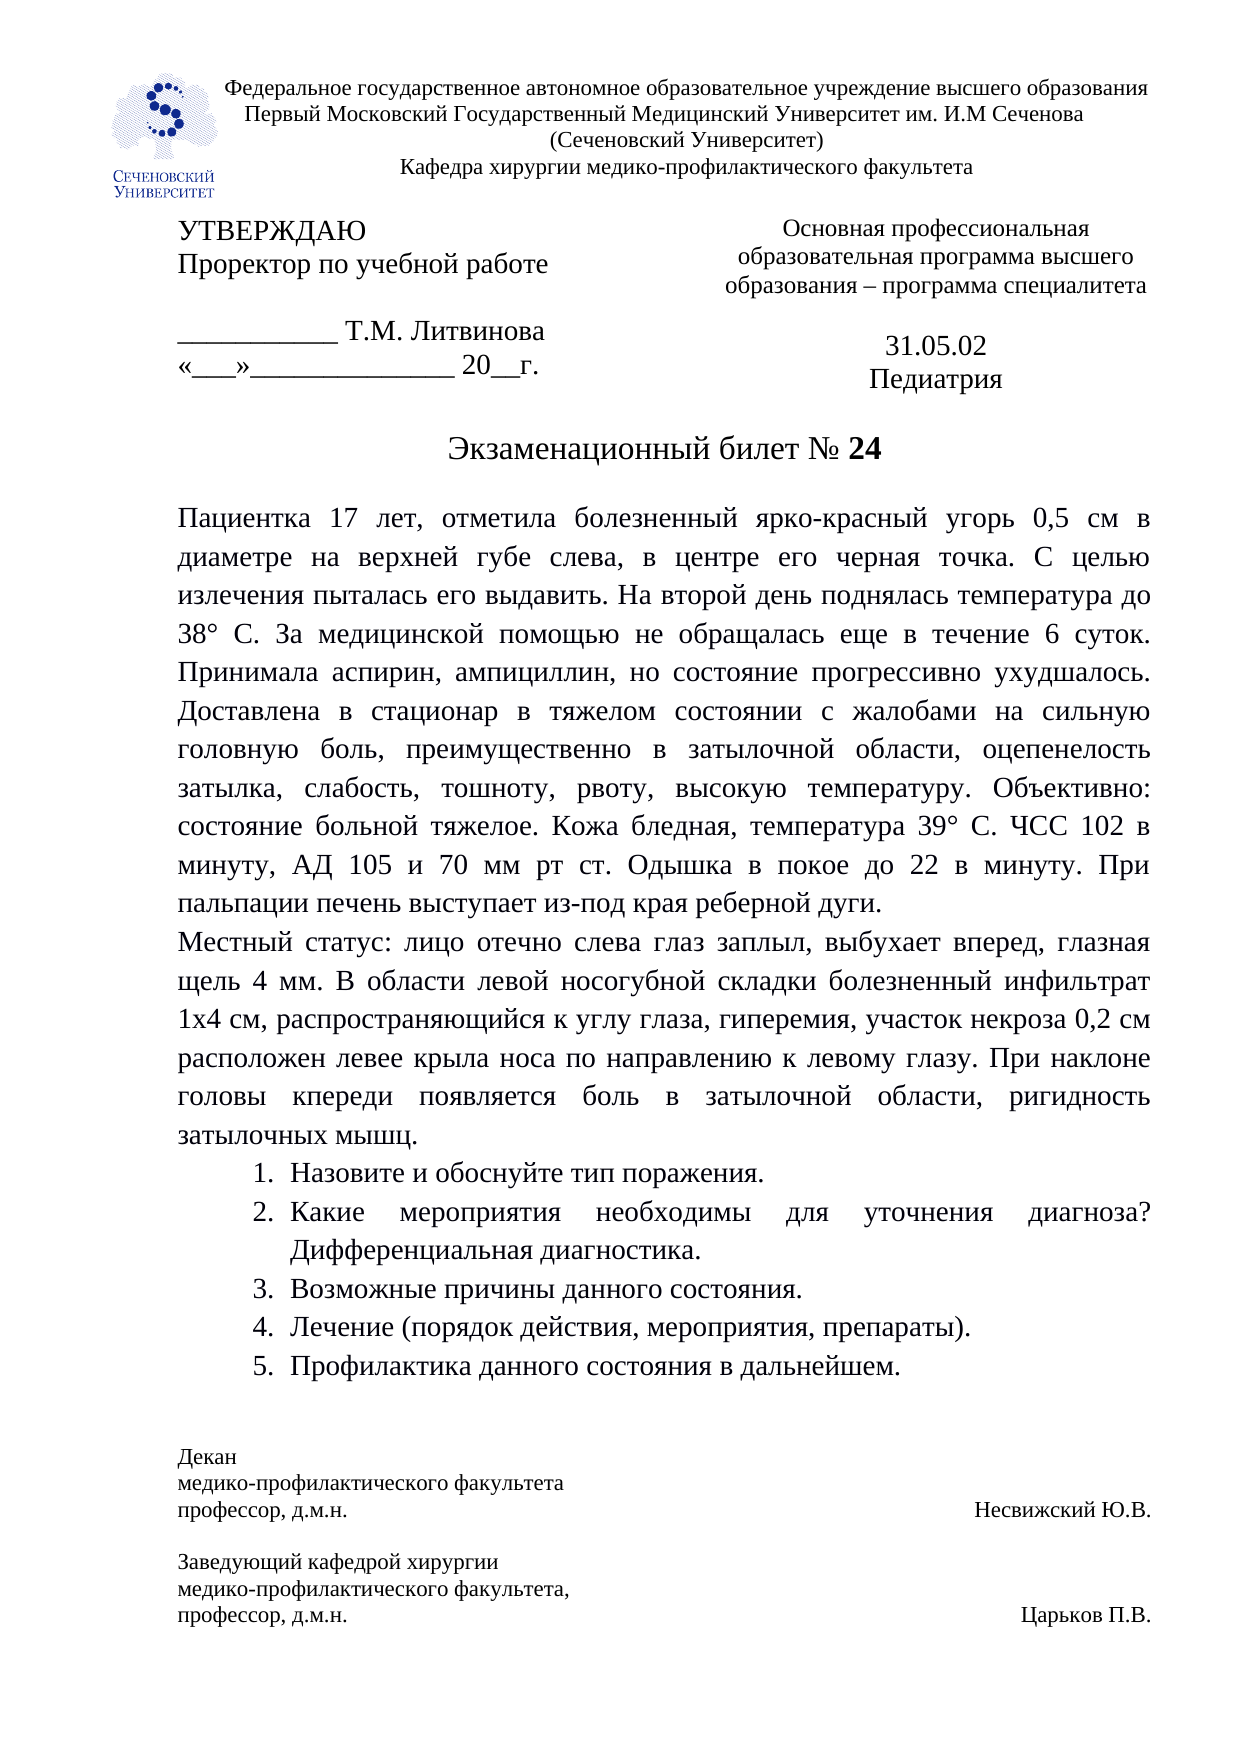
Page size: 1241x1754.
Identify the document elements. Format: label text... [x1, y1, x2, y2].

text Местный статус: лицо отечно слева глаз заплыл, выбухает вперед, глазная щель 4 мм. В области левой носогубной складки болезненный инфильтрат 1х4 см, распространяющийся к углу глаза, гиперемия, участок некроза 0,2 см расположен левее крыла носа по направлению к левому глазу. При наклоне головы кпереди появляется боль в затылочной области, ригидность затылочных мышц. [177, 924, 1152, 1150]
list Возможные причины данного состояния. [252, 1271, 1152, 1304]
list Профилактика данного состояния в дальнейшем. [252, 1348, 1152, 1382]
text Пациентка 17 лет, отметила болезненный ярко-красный угорь 0,5 см в диаметре на верхней губе слева, в центре его черная точка. С целью излечения пыталась его выдавить. На второй день поднялась температура до 38° C. За медицинской помощью не обращалась еще в течение 6 суток. Принимала аспирин, ампициллин, но состояние прогрессивно ухудшалось. Доставлена в стационар в тяжелом состоянии с жалобами на сильную головную боль, преимущественно в затылочной области, оцепенелость затылка, слабость, тошноту, рвоту, высокую температуру. Объективно: состояние больной тяжелое. Кожа бледная, температура 39° С. ЧСС 102 в минуту, АД 105 и 70 мм рт ст. Одышка в покое до 22 в минуту. При пальпации печень выступает из-под края реберной дуги. [177, 500, 1152, 919]
list Лечение (порядок действия, мероприятия, препараты). [252, 1309, 1152, 1343]
list Назовите и обоснуйте тип поражения. [252, 1155, 1152, 1189]
picture [103, 70, 227, 204]
list Какие мероприятия необходимы для уточнения диагноза? Дифференциальная диагностика. [252, 1194, 1152, 1266]
